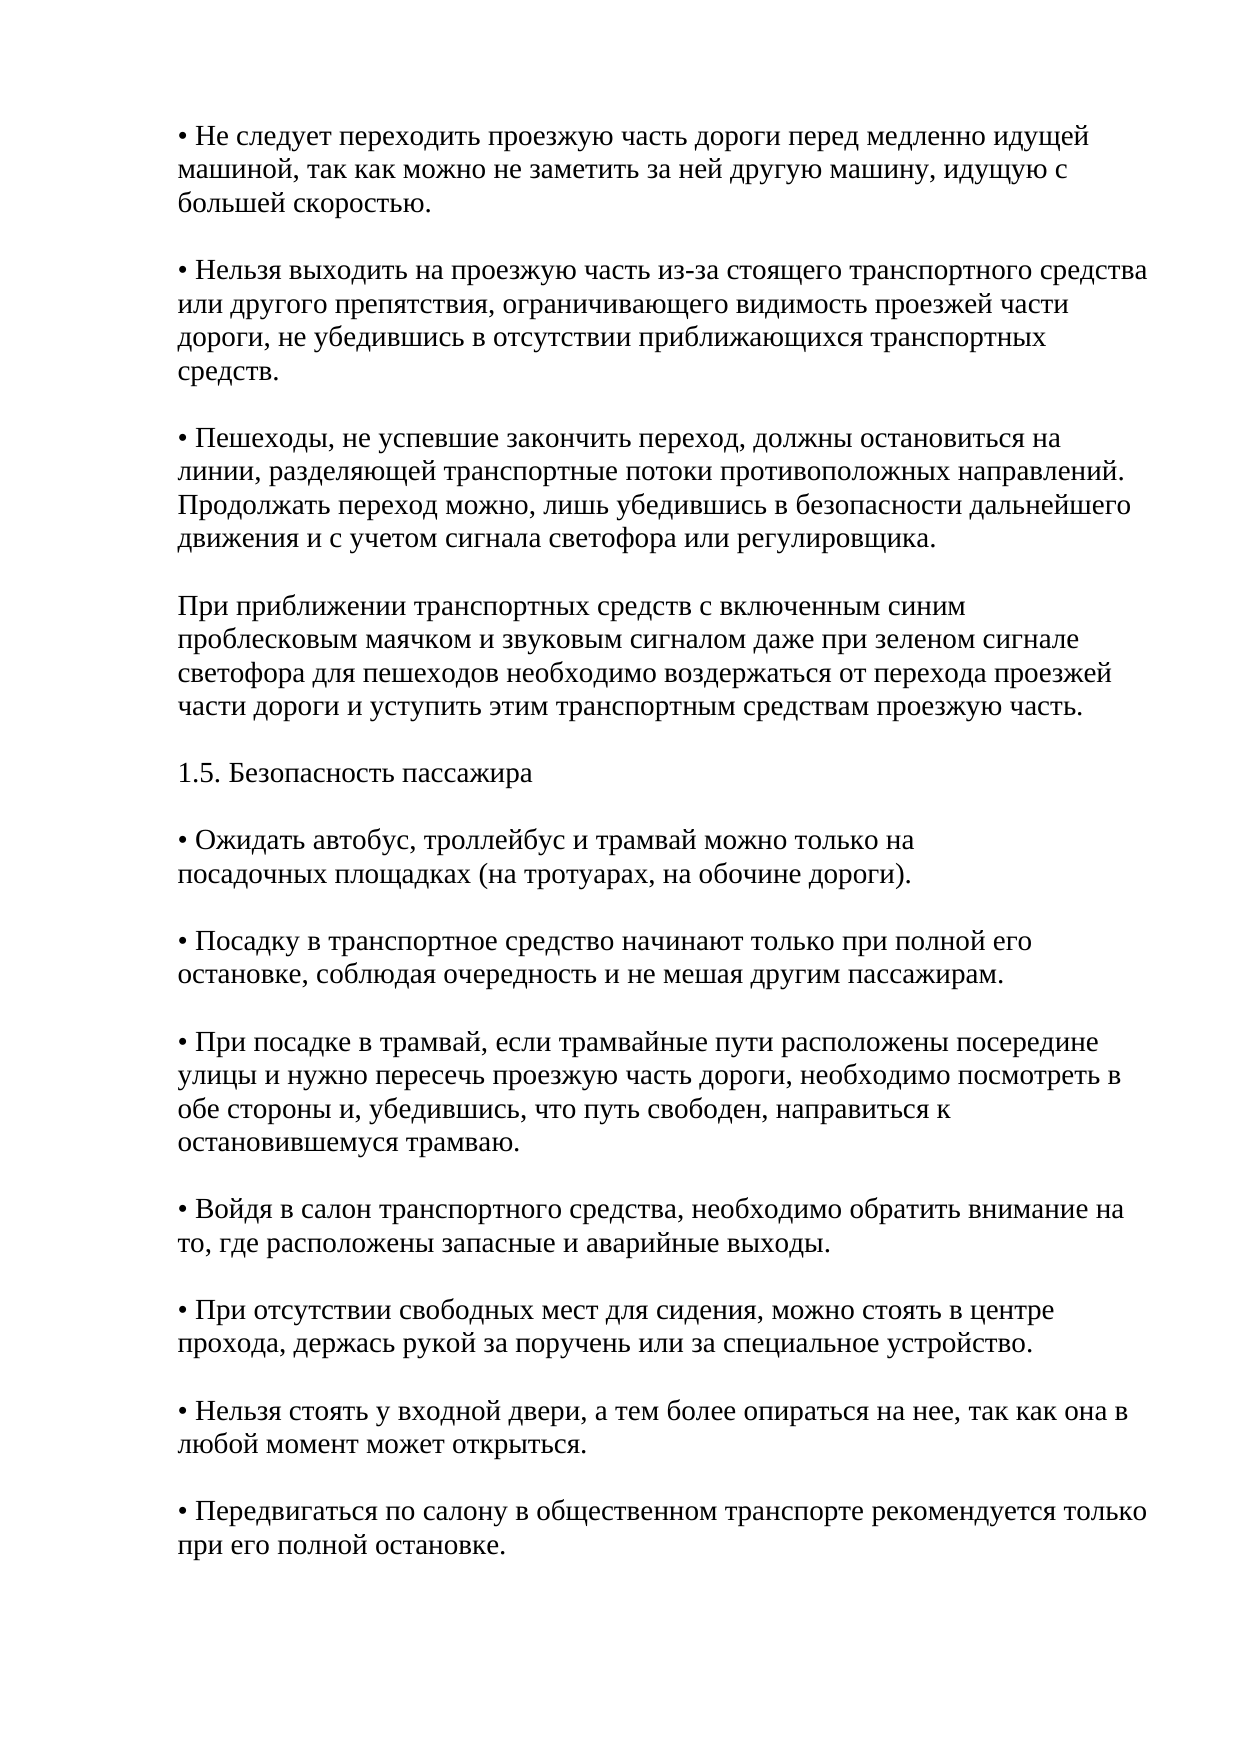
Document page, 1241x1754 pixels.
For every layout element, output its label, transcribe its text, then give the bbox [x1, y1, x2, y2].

text • Ожидать автобус, троллейбус и трамвай можно только на [177, 822, 1152, 856]
text • Посадку в транспортное средство начинают только при полной его остановке, соблюдая очередность и не мешая другим пассажирам. [177, 923, 1152, 990]
text • При отсутствии свободных мест для сидения, можно стоять в центре прохода, держась рукой за поручень или за специальное устройство. [177, 1292, 1152, 1359]
text • При посадке в трамвай, если трамвайные пути расположены посередине улицы и нужно пересечь проезжую часть дороги, необходимо посмотреть в обе стороны и, убедившись, что путь свободен, направиться к остановившемуся трамваю. [177, 1024, 1152, 1158]
text • Войдя в салон транспортного средства, необходимо обратить внимание на то, где расположены запасные и аварийные выходы. [177, 1191, 1152, 1258]
text • Нельзя стоять у входной двери, а тем более опираться на нее, так как она в любой момент может открыться. [177, 1393, 1152, 1460]
text посадочных площадках (на тротуарах, на обочине дороги). [177, 856, 1152, 889]
text 1.5. Безопасность пассажира [177, 755, 1152, 789]
text • Нельзя выходить на проезжую часть из-за стоящего транспортного средства или другого препятствия, ограничивающего видимость проезжей части дороги, не убедившись в отсутствии приближающихся транспортных средств. [177, 252, 1152, 386]
text При приближении транспортных средств с включенным синим проблесковым маячком и звуковым сигналом даже при зеленом сигнале светофора для пешеходов необходимо воздержаться от перехода проезжей части дороги и уступить этим транспортным средствам проезжую часть. [177, 588, 1152, 722]
text • Пешеходы, не успевшие закончить переход, должны остановиться на линии, разделяющей транспортные потоки противоположных направлений. Продолжать переход можно, лишь убедившись в безопасности дальнейшего движения и с учетом сигнала светофора или регулировщика. [177, 420, 1152, 554]
text • Не следует переходить проезжую часть дороги перед медленно идущей машиной, так как можно не заметить за ней другую машину, идущую с большей скоростью. [177, 118, 1152, 219]
text • Передвигаться по салону в общественном транспорте рекомендуется только при его полной остановке. [177, 1493, 1152, 1560]
